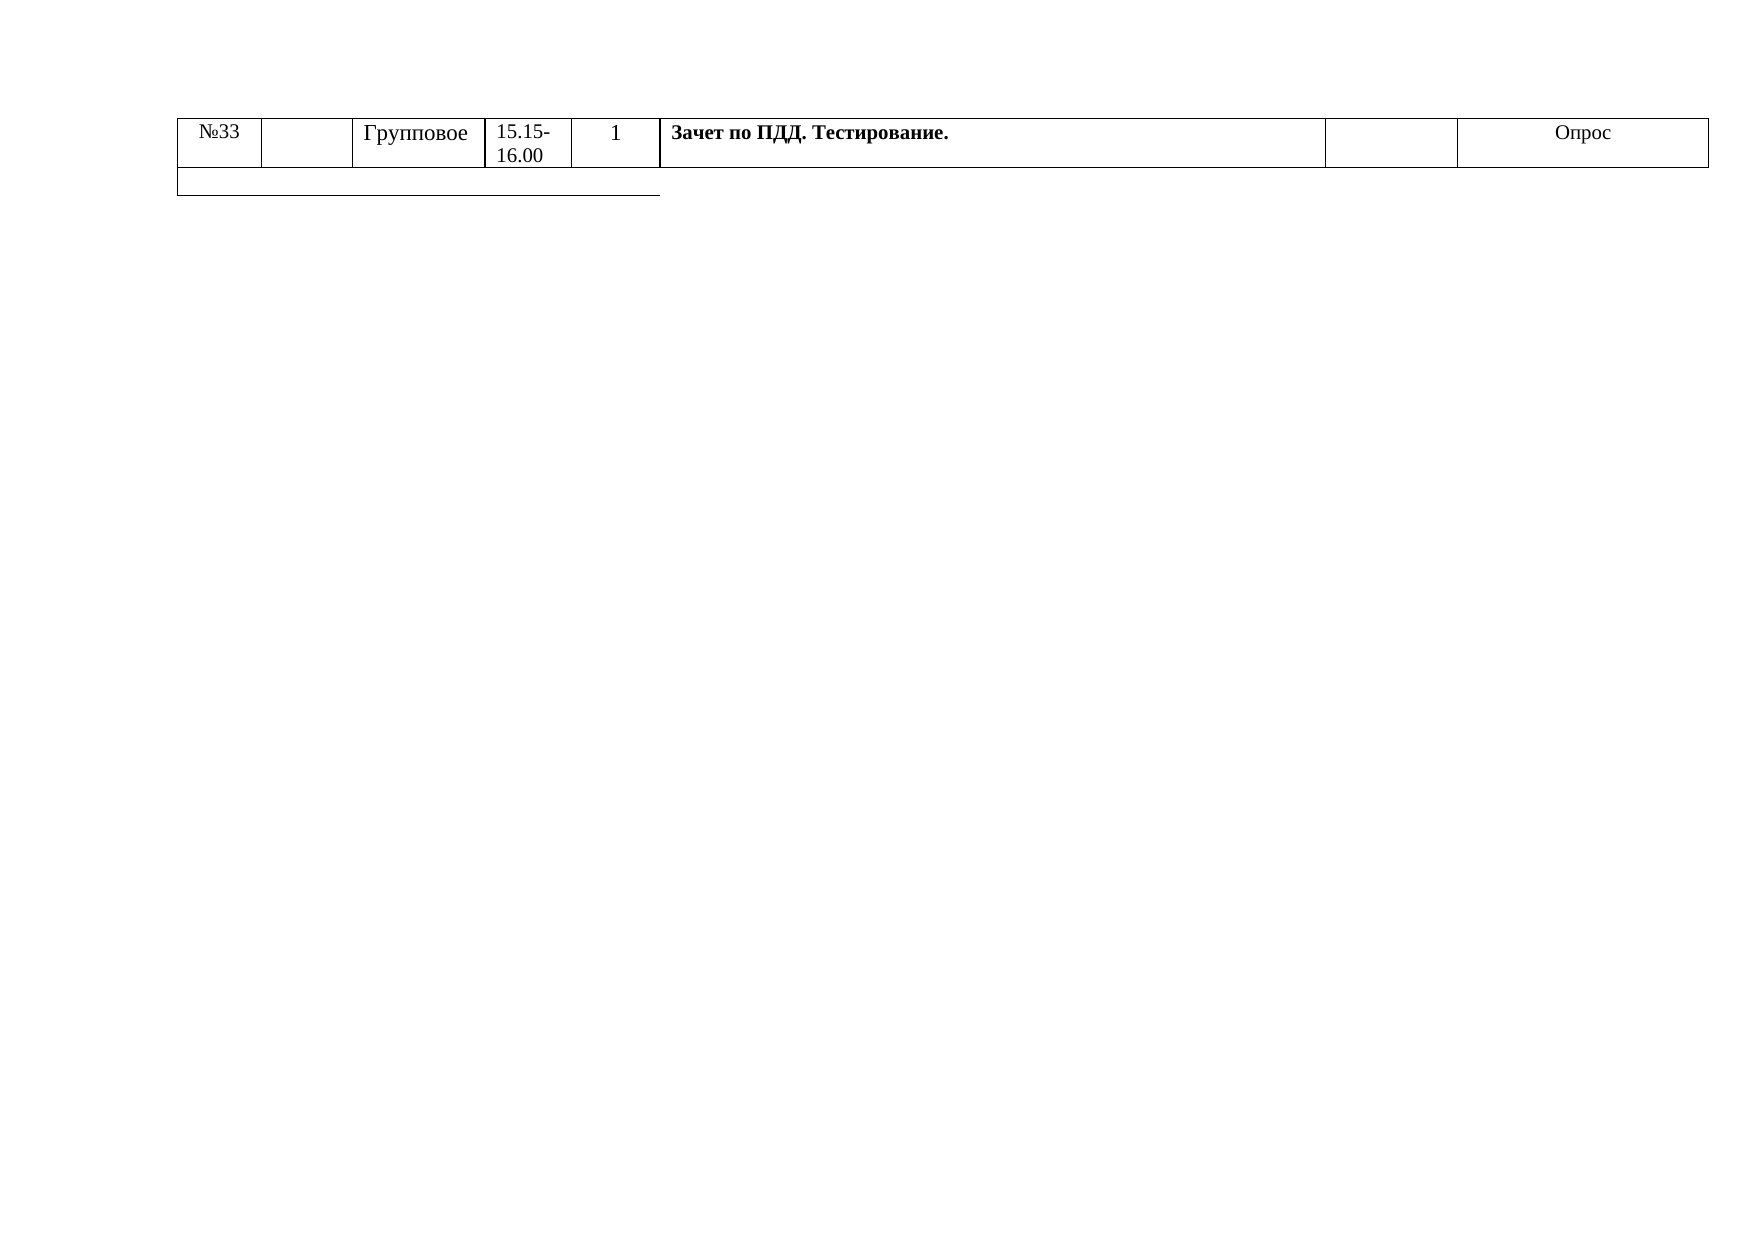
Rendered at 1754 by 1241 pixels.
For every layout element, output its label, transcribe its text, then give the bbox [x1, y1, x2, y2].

table_cell №33 [178, 119, 261, 167]
table_cell [178, 168, 660, 195]
table_cell 1 [572, 119, 659, 167]
table_cell Опрос [1458, 119, 1708, 167]
table_cell Групповое [353, 119, 484, 167]
table_cell Зачет по ПДД. Тестирование. [661, 119, 1325, 167]
table_cell [262, 119, 352, 167]
table_cell [1326, 119, 1457, 167]
table_cell 15.15-16.00 [486, 119, 571, 167]
